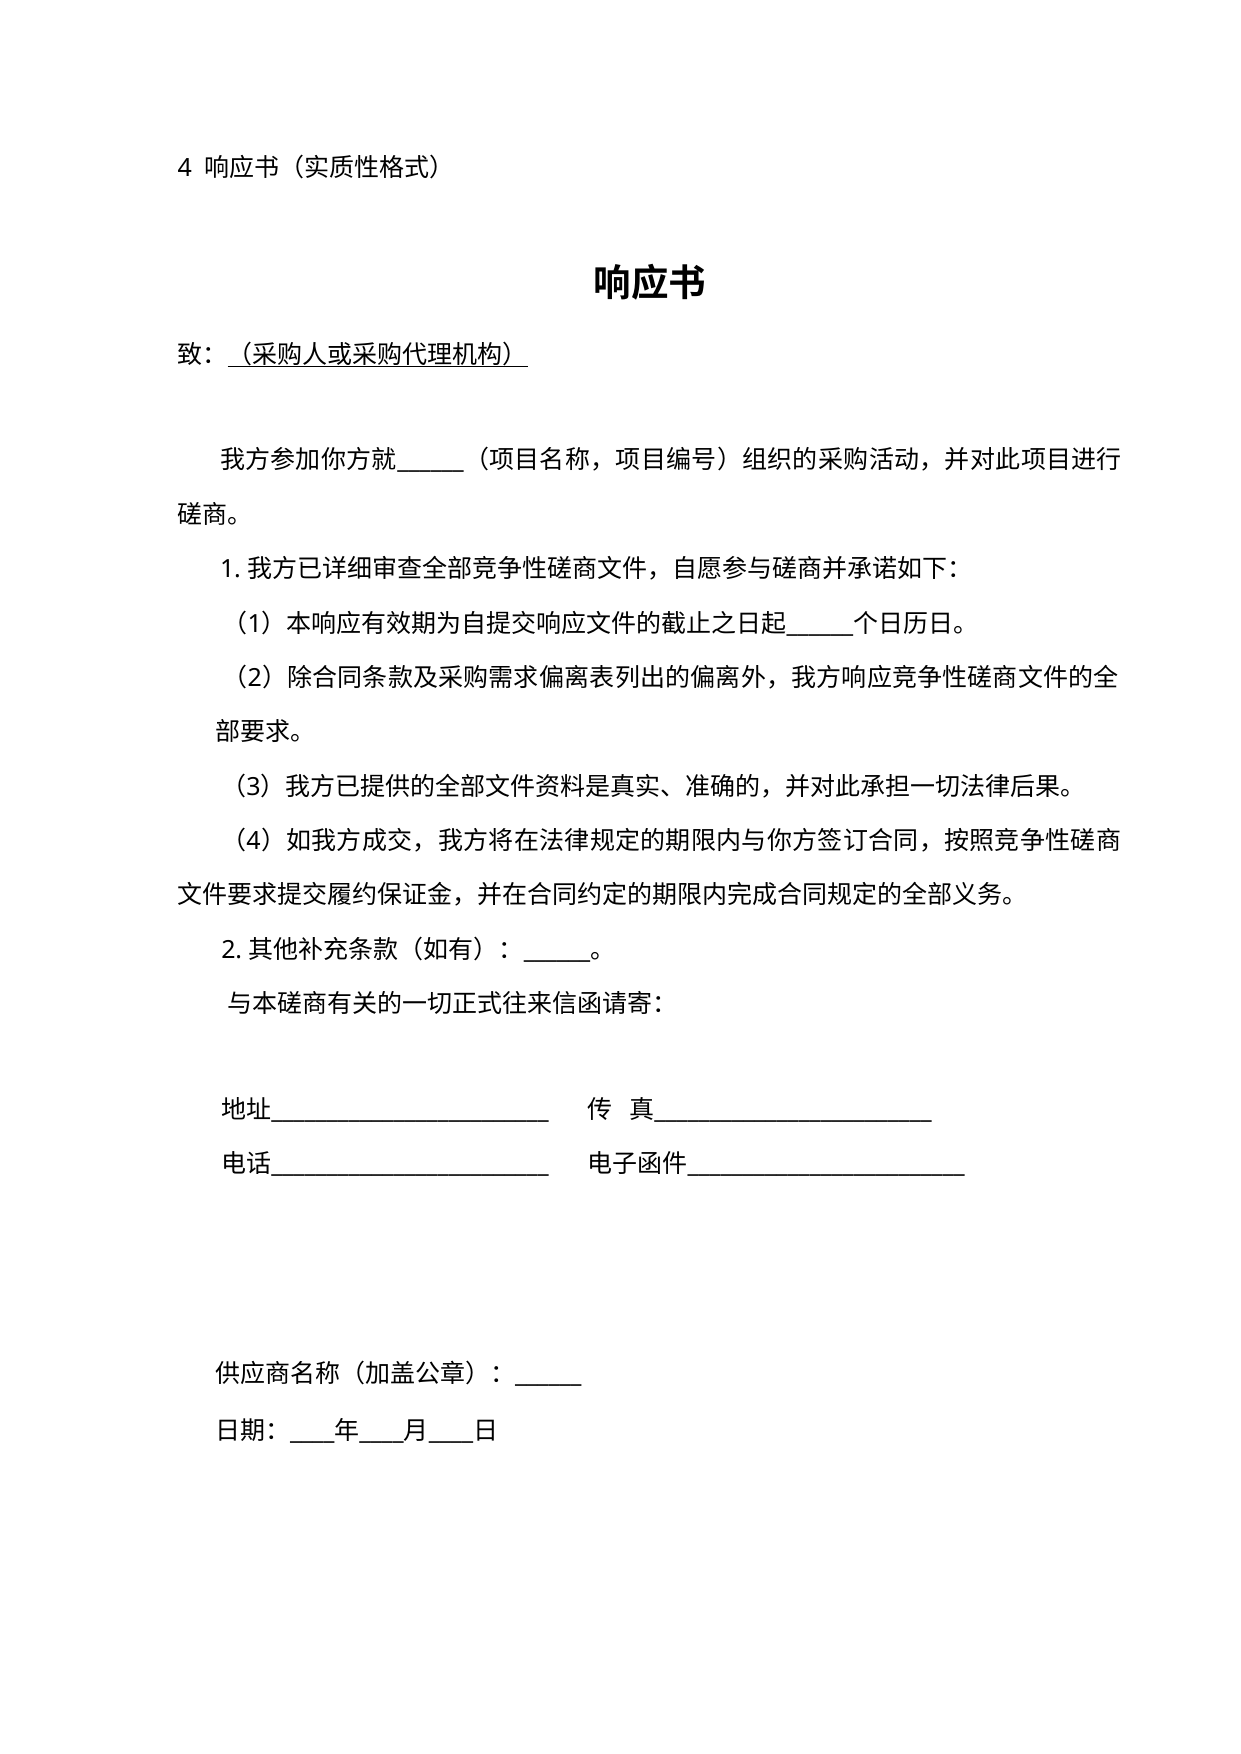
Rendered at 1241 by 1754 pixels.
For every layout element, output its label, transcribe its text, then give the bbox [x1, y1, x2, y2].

text 2. 其他补充条款（如有）：______。 [221, 929, 1122, 966]
text 1. 我方已详细审查全部竞争性磋商文件，自愿参与磋商并承诺如下： [177, 549, 1122, 585]
text 4 响应书（实质性格式） [177, 148, 1122, 184]
text 致：（采购人或采购代理机构） [177, 334, 1122, 371]
text 与本磋商有关的一切正式往来信函请寄： [177, 984, 1122, 1020]
text 地址_________________________ 传 真_________________________ [221, 1089, 1122, 1125]
text （2）除合同条款及采购需求偏离表列出的偏离外，我方响应竞争性磋商文件的全部要求。 [215, 657, 1122, 748]
text （1）本响应有效期为自提交响应文件的截止之日起______个日历日。 [215, 603, 1122, 639]
text （4）如我方成交，我方将在法律规定的期限内与你方签订合同，按照竞争性磋商文件要求提交履约保证金，并在合同约定的期限内完成合同规定的全部义务。 [177, 821, 1122, 911]
text 日期：____年____月____日 [177, 1411, 1122, 1447]
text 电话_________________________ 电子函件_________________________ [221, 1143, 1122, 1180]
text （3）我方已提供的全部文件资料是真实、准确的，并对此承担一切法律后果。 [177, 766, 1122, 802]
text 响应书 [177, 253, 1122, 307]
text 供应商名称（加盖公章）：______ [177, 1353, 1084, 1390]
text 我方参加你方就______（项目名称，项目编号）组织的采购活动，并对此项目进行磋商。 [177, 440, 1122, 531]
